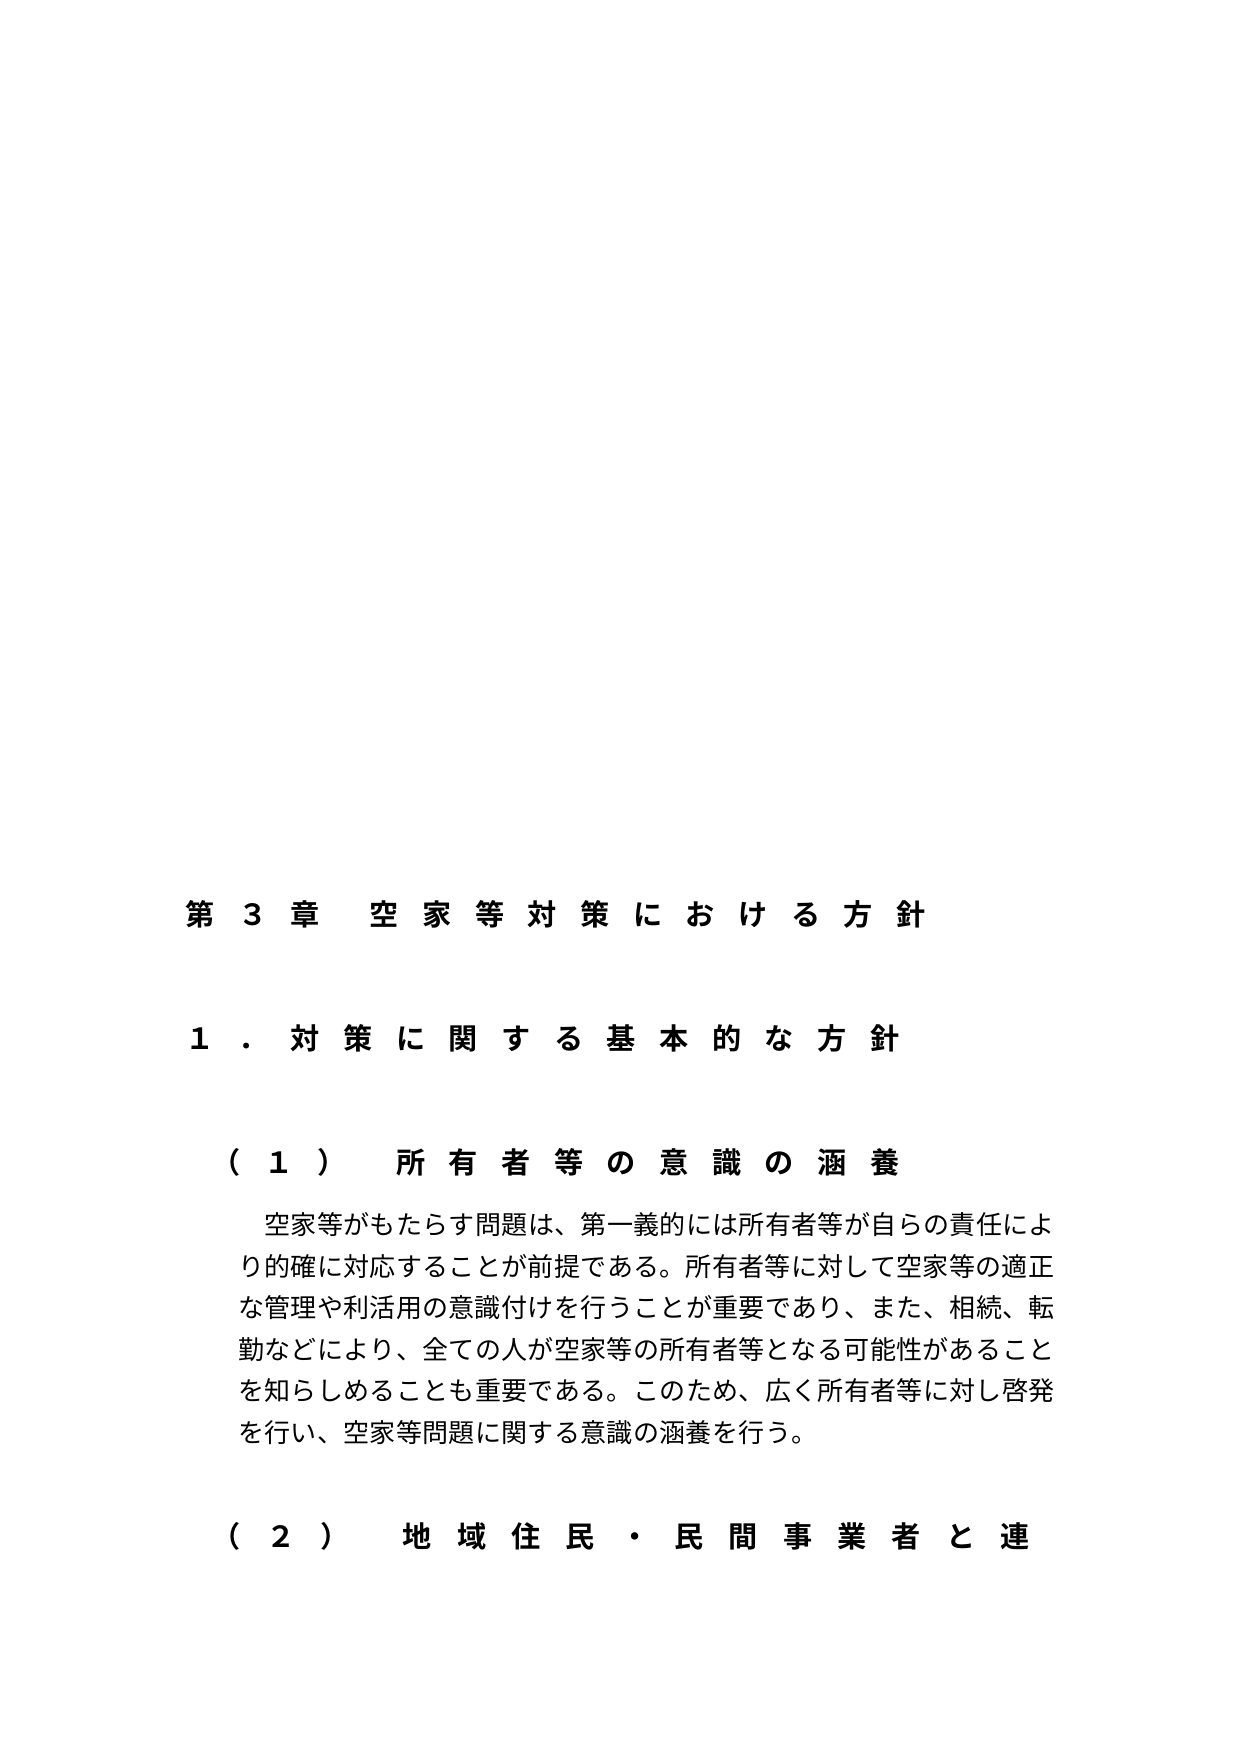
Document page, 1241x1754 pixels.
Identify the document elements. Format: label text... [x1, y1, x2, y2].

text １．対策に関する基本的な方針 [185, 995, 1055, 1078]
text （１） 所有者等の意識の涵養 [208, 1120, 1055, 1203]
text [208, 1493, 1055, 1576]
text 第３章 空家等対策における方針 [185, 871, 1055, 954]
text 空家等がもたらす問題は、第一義的には所有者等が自らの責任により的確に対応することが前提である。所有者等に対して空家等の適正な管理や利活用の意識付けを行うことが重要であり、また、相続、転勤などにより、全ての人が空家等の所有者等となる可能性があることを知らしめることも重要である。このため、広く所有者等に対し啓発を行い、空家等問題に関する意識の涵養を行う。 [232, 1203, 1055, 1451]
